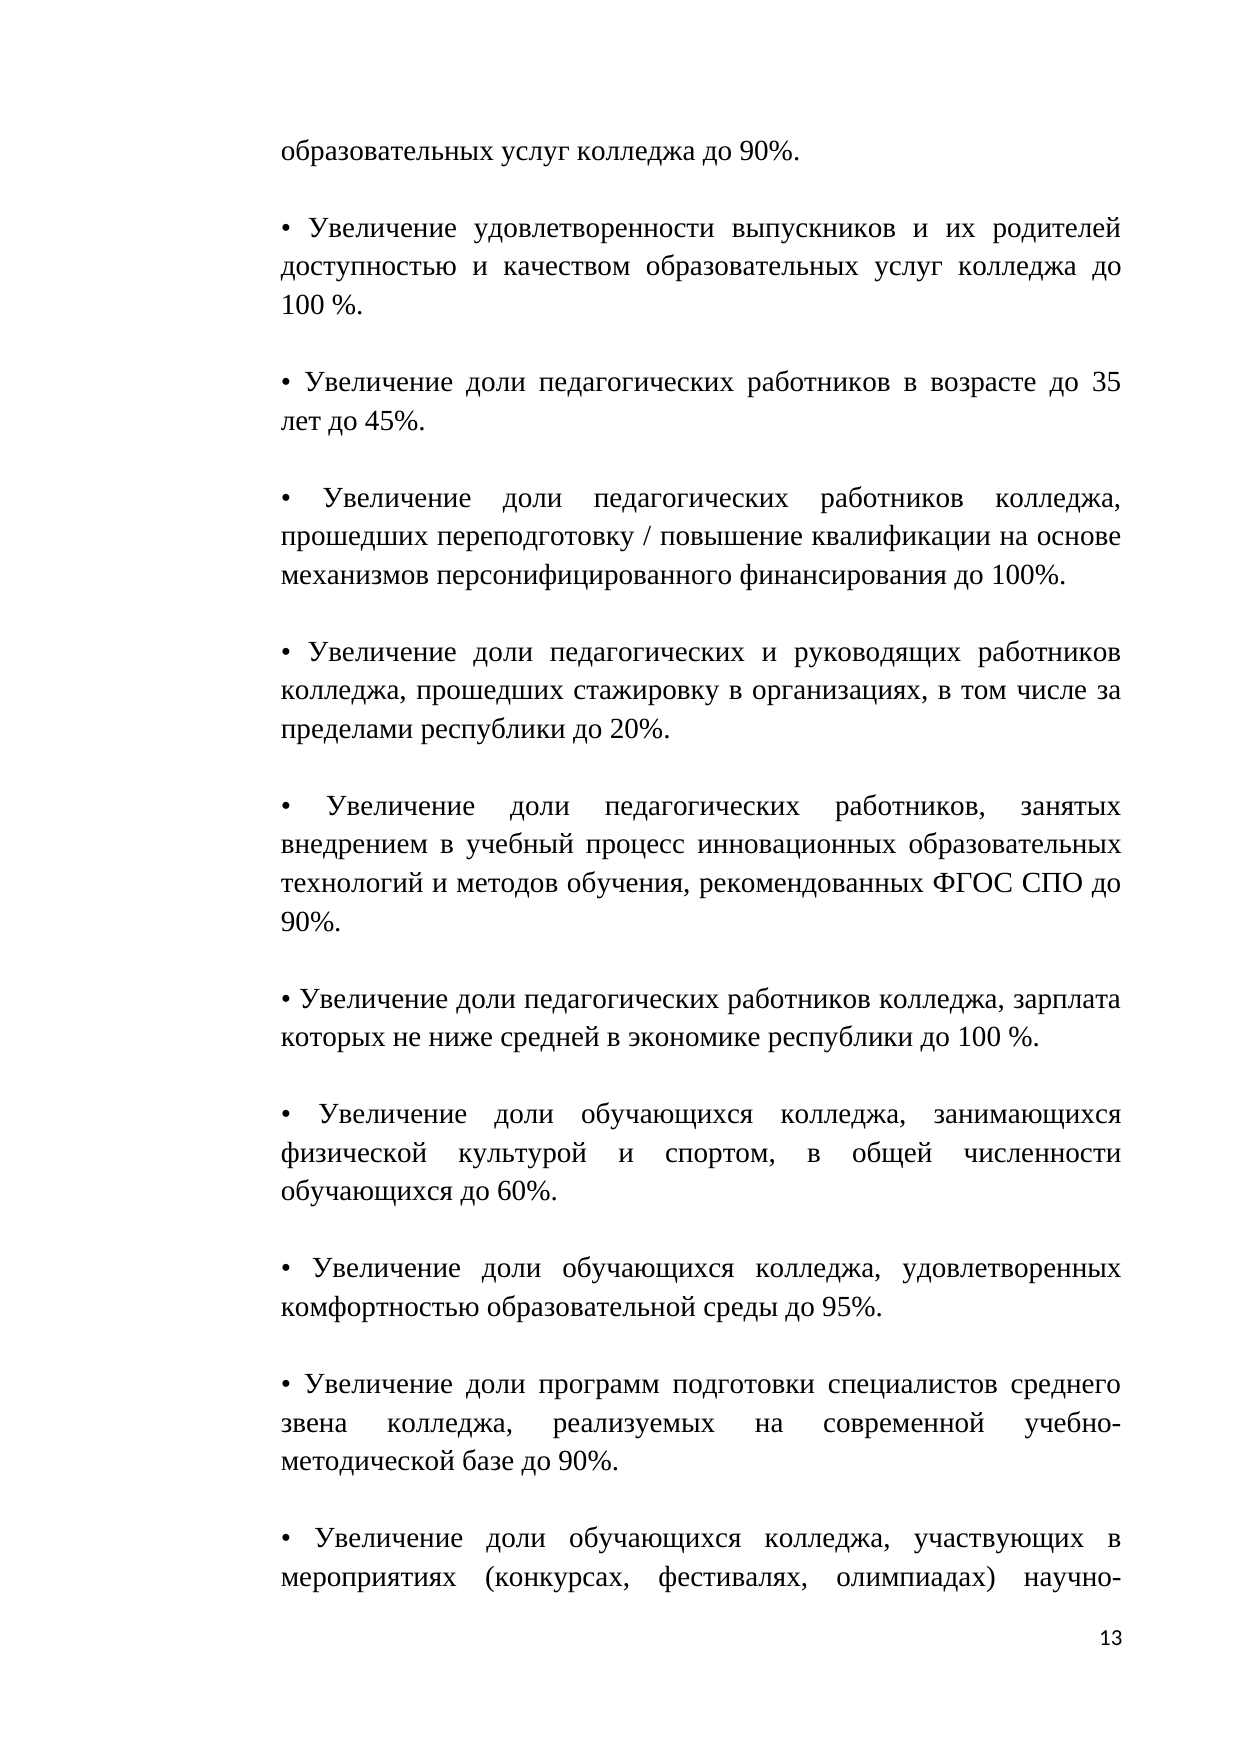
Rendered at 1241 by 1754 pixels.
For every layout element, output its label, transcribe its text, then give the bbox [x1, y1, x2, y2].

text • Увеличение доли педагогических работников колледжа, прошедших переподготовку / повышение квалификации на основе механизмов персонифицированного финансирования до 100%. [281, 480, 1122, 590]
text • Увеличение доли обучающихся колледжа, удовлетворенных комфортностью образовательной среды до 95%. [281, 1251, 1122, 1323]
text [281, 133, 1122, 166]
text • Увеличение доли педагогических работников колледжа, зарплата которых не ниже средней в экономике республики до 100 %. [281, 981, 1122, 1053]
text • Увеличение доли программ подготовки специалистов среднего звена колледжа, реализуемых на современной учебно-методической базе до 90%. [281, 1366, 1122, 1477]
text • Увеличение доли педагогических работников, занятых внедрением в учебный процесс инновационных образовательных технологий и методов обучения, рекомендованных ФГОС СПО до 90%. [281, 788, 1122, 937]
text • Увеличение доли педагогических работников в возрасте до 35 лет до 45%. [281, 364, 1122, 436]
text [281, 1520, 1122, 1592]
text • Увеличение доли педагогических и руководящих работников колледжа, прошедших стажировку в организациях, в том числе за пределами республики до 20%. [281, 634, 1122, 744]
text • Увеличение удовлетворенности выпускников и их родителей доступностью и качеством образовательных услуг колледжа до 100 %. [281, 210, 1122, 321]
text • Увеличение доли обучающихся колледжа, занимающихся физической культурой и спортом, в общей численности обучающихся до 60%. [281, 1096, 1122, 1207]
